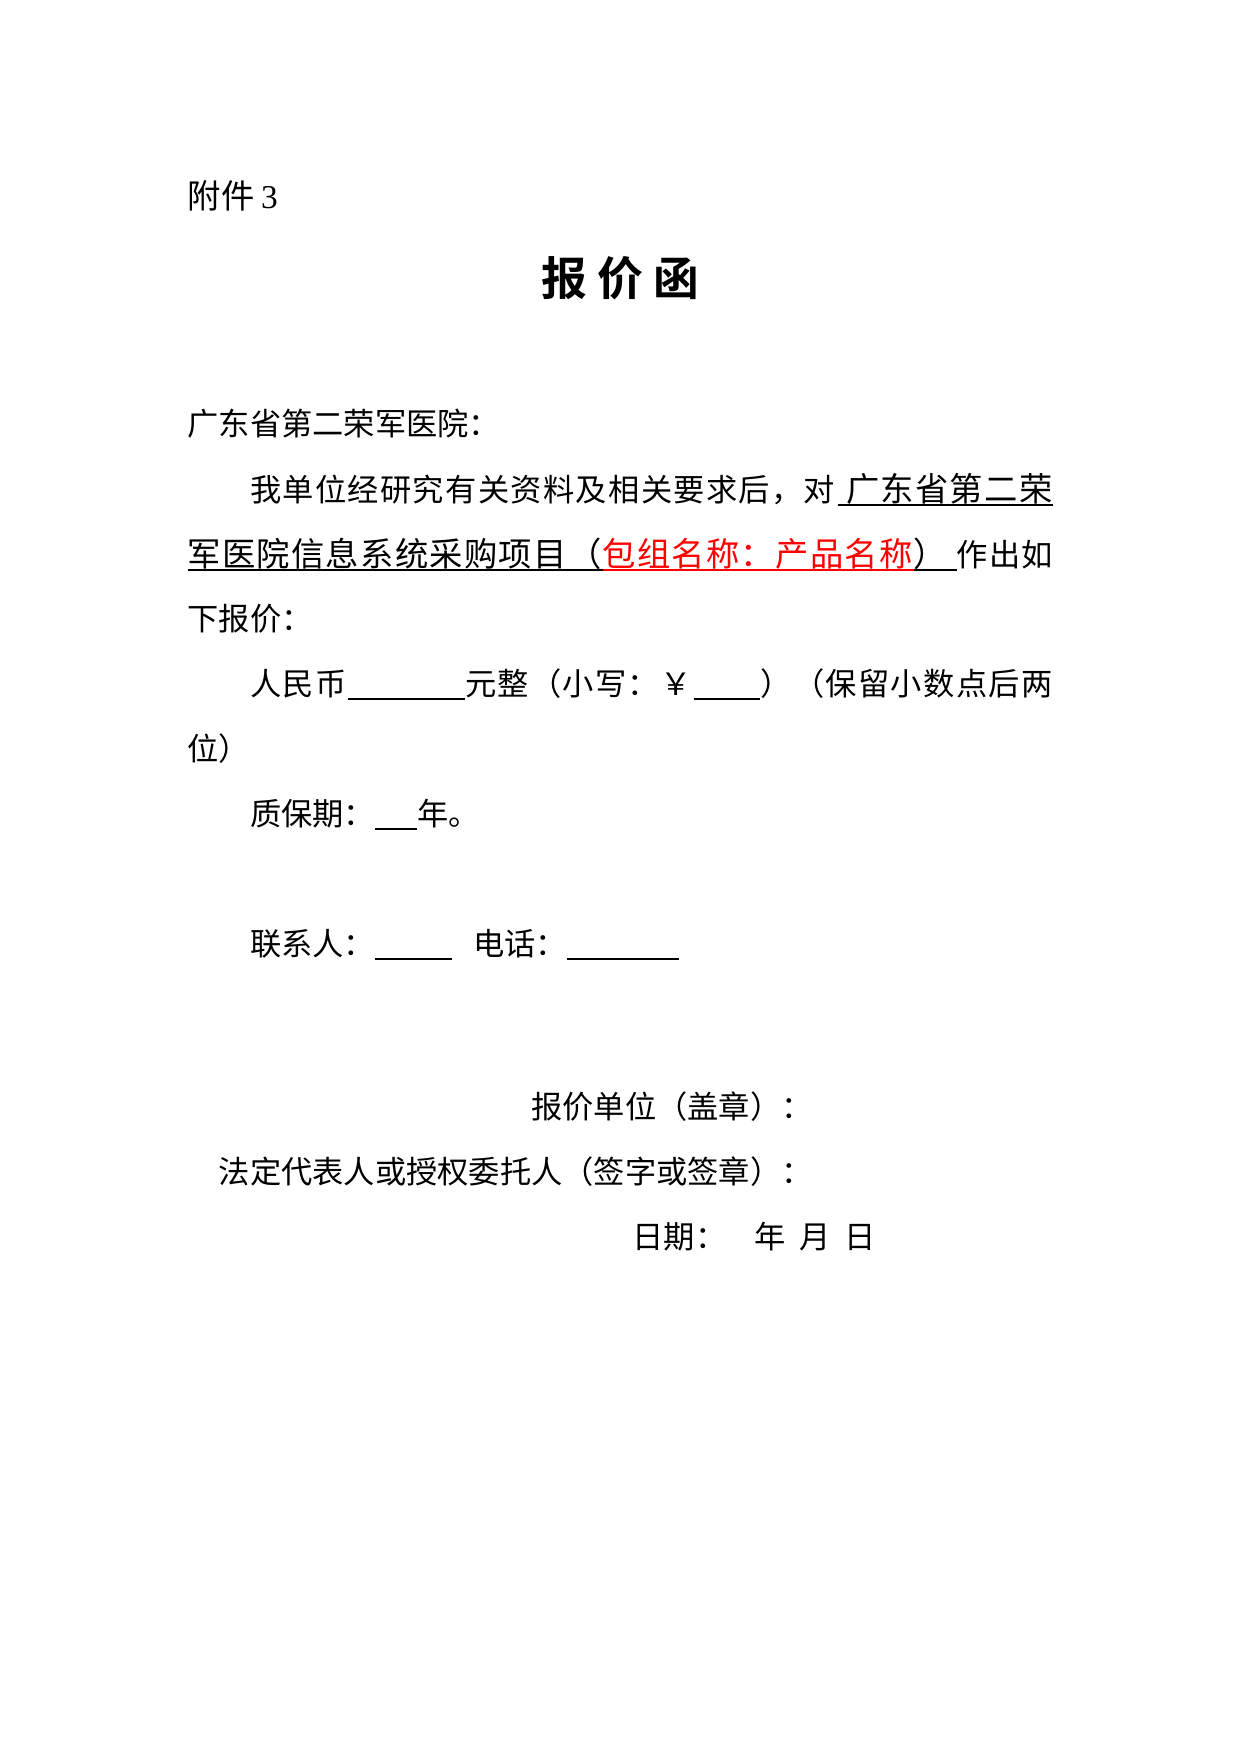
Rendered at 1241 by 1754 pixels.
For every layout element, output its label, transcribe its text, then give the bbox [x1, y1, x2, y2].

text 广东省第二荣军医院： [187, 389, 1053, 454]
text 法定代表人或授权委托人（签字或签章）： [187, 1137, 1053, 1202]
text 我单位经研究有关资料及相关要求后，对 广东省第二荣军医院信息系统采购项目（包组名称：产品名称） 作出如下报价： [187, 454, 1053, 649]
text 报价单位（盖章）： [187, 1072, 1053, 1137]
text 联系人： 电话： [187, 909, 1053, 974]
text 质保期： 年。 [187, 779, 1053, 844]
text 人民币 元整（小写：￥ ）（保留小数点后两位） [187, 649, 1053, 779]
text 日期： 年 月 日 [187, 1202, 1053, 1267]
text 报 价 函 [187, 227, 1053, 324]
text 附件3 [187, 162, 1053, 227]
